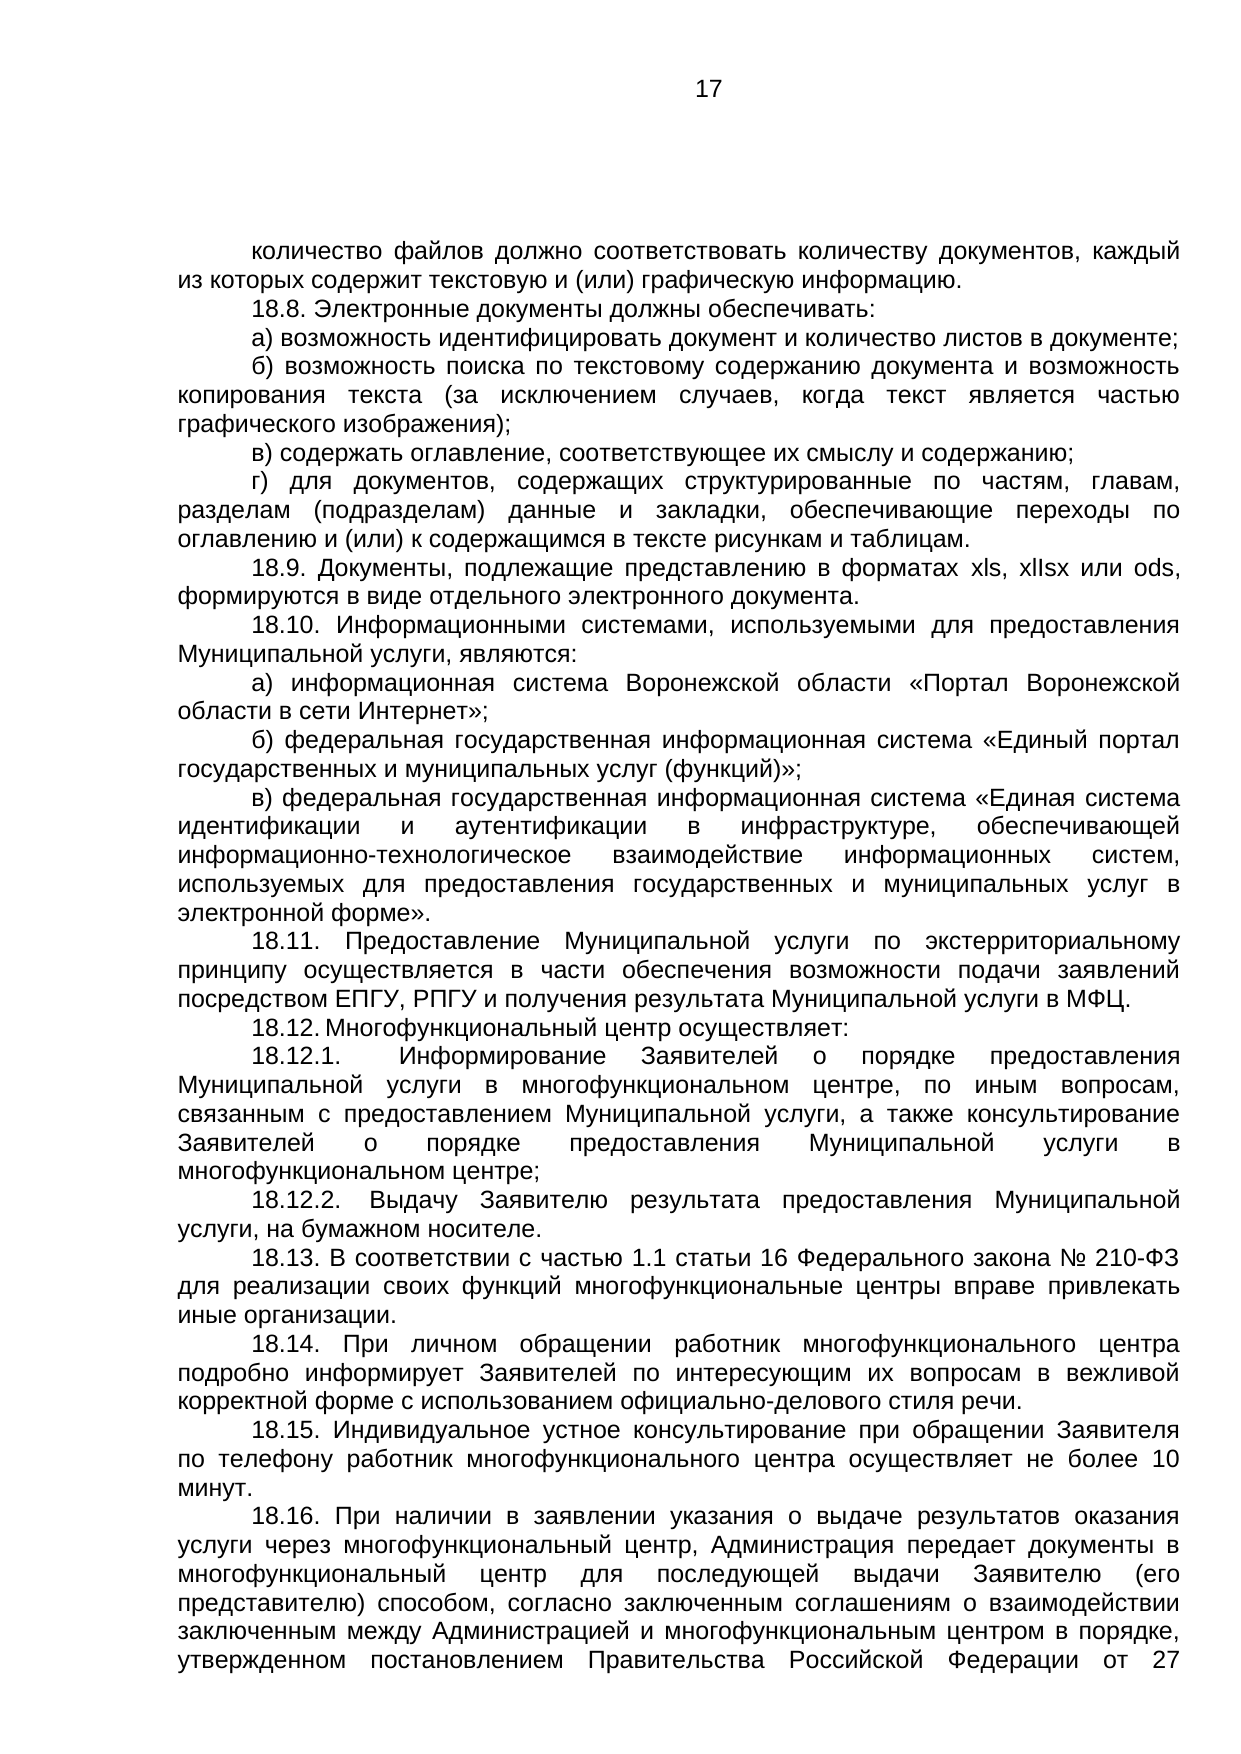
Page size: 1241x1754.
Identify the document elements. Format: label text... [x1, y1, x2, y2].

text г) для документов, содержащих структурированные по частям, главам, разделам (подразделам) данные и закладки, обеспечивающие переходы по оглавлению и (или) к содержащимся в тексте рисункам и таблицам. [177, 466, 1181, 552]
text 18.8. Электронные документы должны обеспечивать: [177, 294, 1181, 322]
text 18.13. В соответствии с частью 1.1 статьи 16 Федерального закона № 210-ФЗ для реализации своих функций многофункциональные центры вправе привлекать иные организации. [177, 1242, 1181, 1329]
text в) содержать оглавление, соответствующее их смыслу и содержанию; [177, 437, 1181, 466]
text б) федеральная государственная информационная система «Единый портал государственных и муниципальных услуг (функций)»; [177, 725, 1181, 782]
text 18.10. Информационными системами, используемыми для предоставления Муниципальной услуги, являются: [177, 610, 1181, 667]
list Выдачу Заявителю результата предоставления Муниципальной услуги, на бумажном носителе. [177, 1185, 1181, 1242]
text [177, 1501, 1181, 1674]
list Многофункциональный центр осуществляет: [177, 1012, 1181, 1041]
text 18.14. При личном обращении работник многофункционального центра подробно информирует Заявителей по интересующим их вопросам в вежливой корректной форме с использованием официально-делового стиля речи. [177, 1329, 1181, 1415]
text б) возможность поиска по текстовому содержанию документа и возможность копирования текста (за исключением случаев, когда текст является частью графического изображения); [177, 351, 1181, 437]
text 18.15. Индивидуальное устное консультирование при обращении Заявителя по телефону работник многофункционального центра осуществляет не более 10 минут. [177, 1415, 1181, 1501]
text количество файлов должно соответствовать количеству документов, каждый из которых содержит текстовую и (или) графическую информацию. [177, 236, 1181, 294]
text 18.9. Документы, подлежащие представлению в форматах xls, xlIsx или ods, формируются в виде отдельного электронного документа. [177, 552, 1181, 610]
list Информирование Заявителей о порядке предоставления Муниципальной услуги в многофункциональном центре, по иным вопросам, связанным с предоставлением Муниципальной услуги, а также консультирование Заявителей о порядке предоставления Муниципальной услуги в многофункциональном центре; [177, 1041, 1181, 1185]
text а) информационная система Воронежской области «Портал Воронежской области в сети Интернет»; [177, 667, 1181, 725]
text в) федеральная государственная информационная система «Единая система идентификации и аутентификации в инфраструктуре, обеспечивающей информационно-технологическое взаимодействие информационных систем, используемых для предоставления государственных и муниципальных услуг в электронной форме». [177, 782, 1181, 926]
text а) возможность идентифицировать документ и количество листов в документе; [177, 322, 1181, 351]
text 18.11. Предоставление Муниципальной услуги по экстерриториальному принципу осуществляется в части обеспечения возможности подачи заявлений посредством ЕПГУ, РПГУ и получения результата Муниципальной услуги в МФЦ. [177, 926, 1181, 1012]
